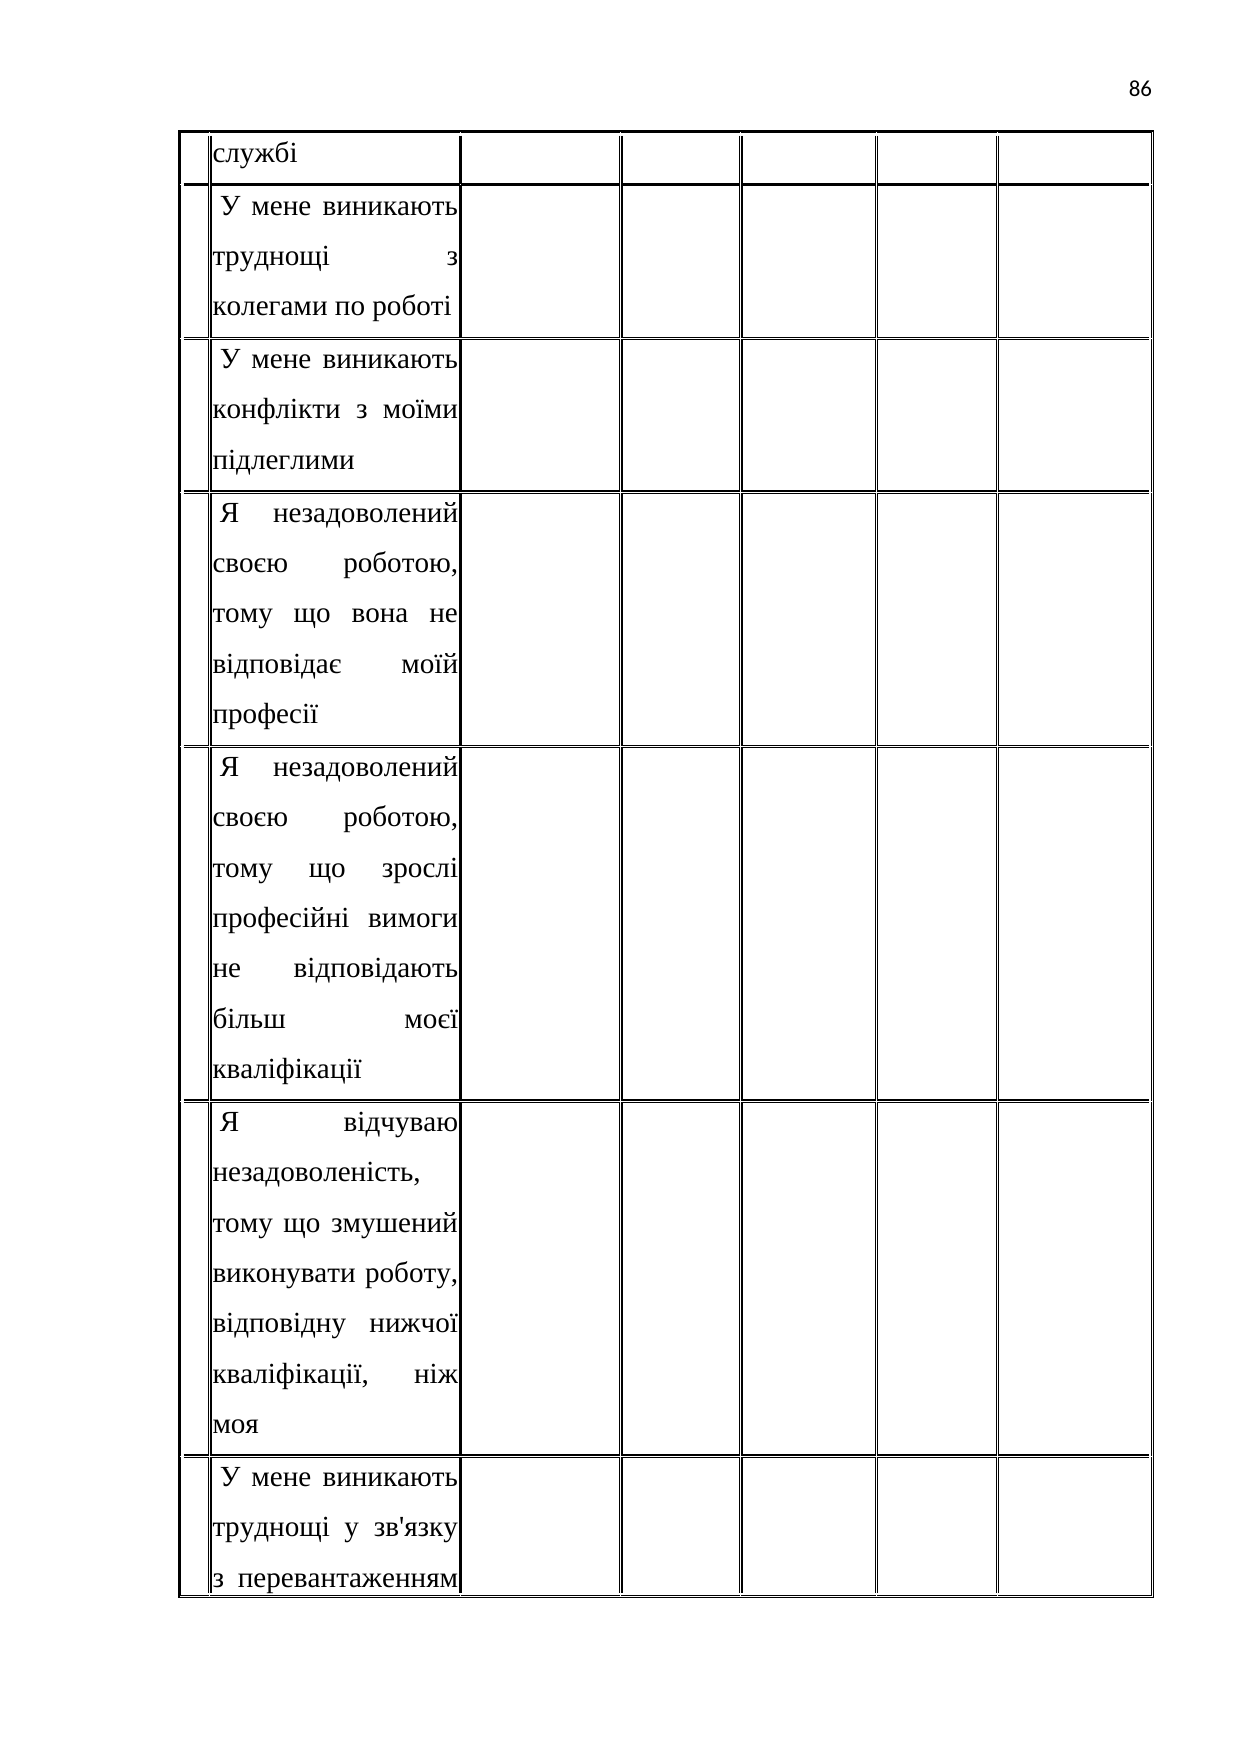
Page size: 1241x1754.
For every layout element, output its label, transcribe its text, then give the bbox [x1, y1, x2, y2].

table_cell [741, 133, 877, 183]
table_cell [999, 490, 1151, 744]
table_cell [181, 490, 208, 744]
table_cell У мене виникають труднощі з колегами по роботі [212, 186, 459, 337]
table_cell [621, 1454, 741, 1595]
table_cell [460, 1454, 621, 1595]
table_cell [999, 745, 1151, 1099]
table_cell [181, 1099, 208, 1454]
table_cell [743, 1103, 875, 1454]
table_cell [460, 132, 621, 183]
table_cell [181, 1454, 210, 1595]
table_cell [878, 494, 996, 744]
table_cell [743, 340, 875, 490]
table_cell [877, 1458, 998, 1595]
table_cell [623, 1103, 739, 1454]
table_cell Я незадоволений своєю роботою, тому що зрослі професійні вимоги не відповідають більш моєї кваліфікації [212, 748, 459, 1099]
table_cell [878, 1103, 996, 1454]
table_cell [998, 133, 1151, 183]
table_cell [743, 494, 875, 744]
table_cell [462, 1103, 619, 1454]
table_cell [623, 748, 739, 1099]
table_cell [181, 132, 210, 183]
table_cell [743, 748, 875, 1099]
table_cell У мене виникають конфлікти з моїми підлеглими [212, 340, 459, 490]
table_cell Я відчуваю незадоволеність, тому що змушений виконувати роботу, відповідну нижчої кваліфікації, ніж моя [212, 1103, 459, 1454]
table_cell [998, 1454, 1151, 1595]
table_cell [999, 183, 1152, 337]
table_cell [743, 186, 875, 337]
table_cell [877, 133, 998, 183]
table_cell [998, 337, 1152, 490]
table_cell [741, 1458, 877, 1595]
table_cell [621, 132, 741, 183]
table_cell [878, 340, 996, 490]
table_cell [878, 748, 996, 1099]
table_cell Я незадоволений своєю роботою, тому що вона не відповідає моїй професії [212, 494, 459, 744]
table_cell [210, 1458, 460, 1595]
table_cell [180, 183, 208, 337]
table_cell [180, 337, 210, 490]
table_cell [999, 1099, 1151, 1454]
table_cell [623, 340, 739, 490]
table_cell [623, 494, 739, 744]
table_cell [181, 745, 208, 1099]
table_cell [210, 133, 460, 183]
table_cell [462, 494, 619, 744]
table_cell [462, 186, 619, 337]
table_cell [878, 186, 996, 337]
table_cell [462, 340, 619, 490]
table_cell [623, 186, 739, 337]
table_cell [462, 748, 619, 1099]
